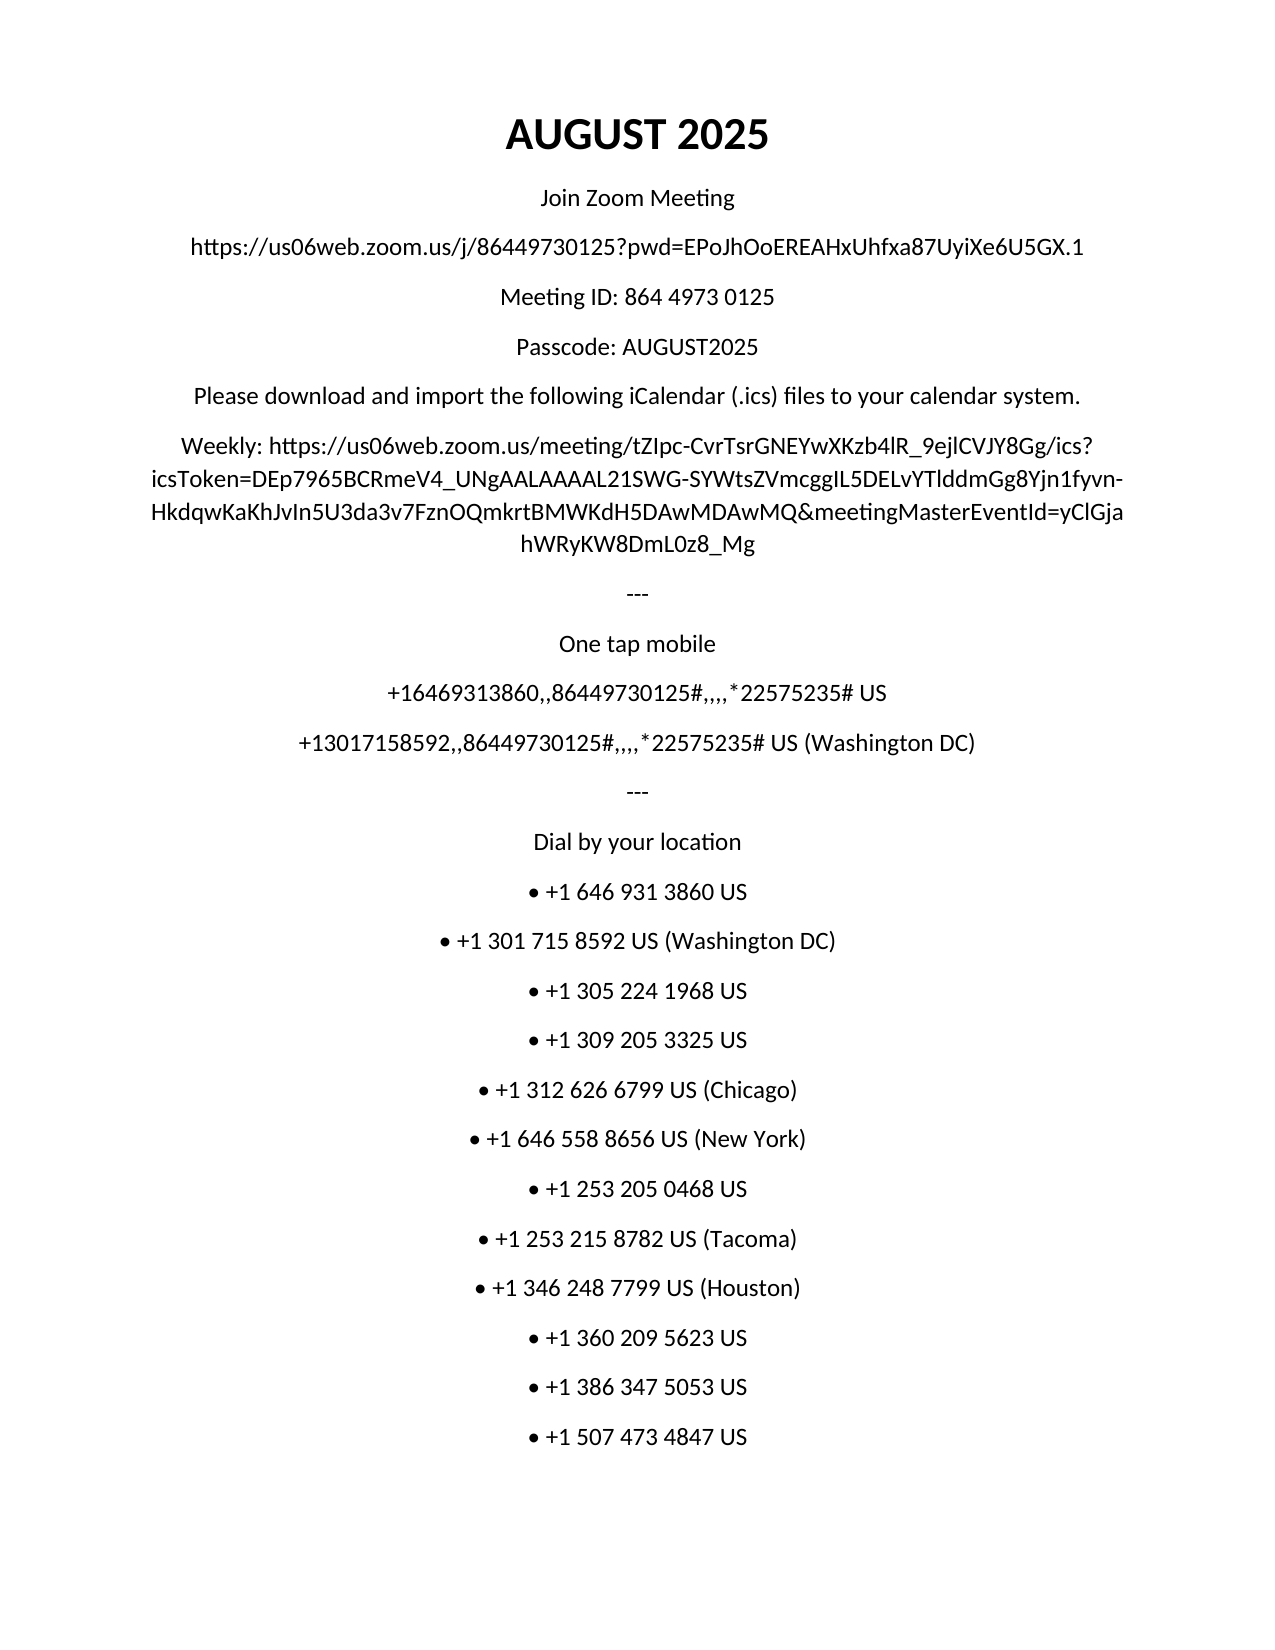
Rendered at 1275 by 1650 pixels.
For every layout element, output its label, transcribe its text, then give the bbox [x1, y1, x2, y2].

text Weekly: https://us06web.zoom.us/meeting/tZIpc-CvrTsrGNEYwXKzb4lR_9ejlCVJY8Gg/ics?icsToken=DEp7965BCRmeV4_UNgAALAAAAL21SWG-SYWtsZVmcggIL5DELvYTlddmGg8Yjn1fyvn-HkdqwKaKhJvIn5U3da3v7FznOQmkrtBMWKdH5DAwMDAwMQ&meetingMasterEventId=yClGjahWRyKW8DmL0z8_Mg [150, 430, 1125, 559]
text https://us06web.zoom.us/j/86449730125?pwd=EPoJhOoEREAHxUhfxa87UyiXe6U5GX.1 [150, 232, 1125, 262]
text • +1 305 224 1968 US [150, 975, 1125, 1005]
text • +1 386 347 5053 US [150, 1372, 1125, 1402]
text Meeting ID: 864 4973 0125 [150, 281, 1125, 312]
text Passcode: AUGUST2025 [150, 331, 1125, 361]
text • +1 301 715 8592 US (Washington DC) [150, 925, 1125, 956]
text One tap mobile [150, 628, 1125, 658]
text • +1 312 626 6799 US (Chicago) [150, 1074, 1125, 1104]
text Dial by your location [150, 826, 1125, 857]
text • +1 360 209 5623 US [150, 1322, 1125, 1352]
text --- [150, 578, 1125, 609]
text --- [150, 777, 1125, 807]
text +16469313860,,86449730125#,,,,*22575235# US [150, 677, 1125, 708]
text AUGUST 2025 [150, 105, 1125, 161]
text • +1 253 205 0468 US [150, 1173, 1125, 1204]
text Please download and import the following iCalendar (.ics) files to your calendar system. [150, 380, 1125, 411]
text • +1 346 248 7799 US (Houston) [150, 1272, 1125, 1303]
text • +1 507 473 4847 US [150, 1421, 1125, 1452]
text • +1 309 205 3325 US [150, 1024, 1125, 1055]
text • +1 646 931 3860 US [150, 876, 1125, 906]
text Join Zoom Meeting [150, 182, 1125, 212]
text • +1 253 215 8782 US (Tacoma) [150, 1223, 1125, 1253]
text • +1 646 558 8656 US (New York) [150, 1124, 1125, 1154]
text +13017158592,,86449730125#,,,,*22575235# US (Washington DC) [150, 727, 1125, 757]
